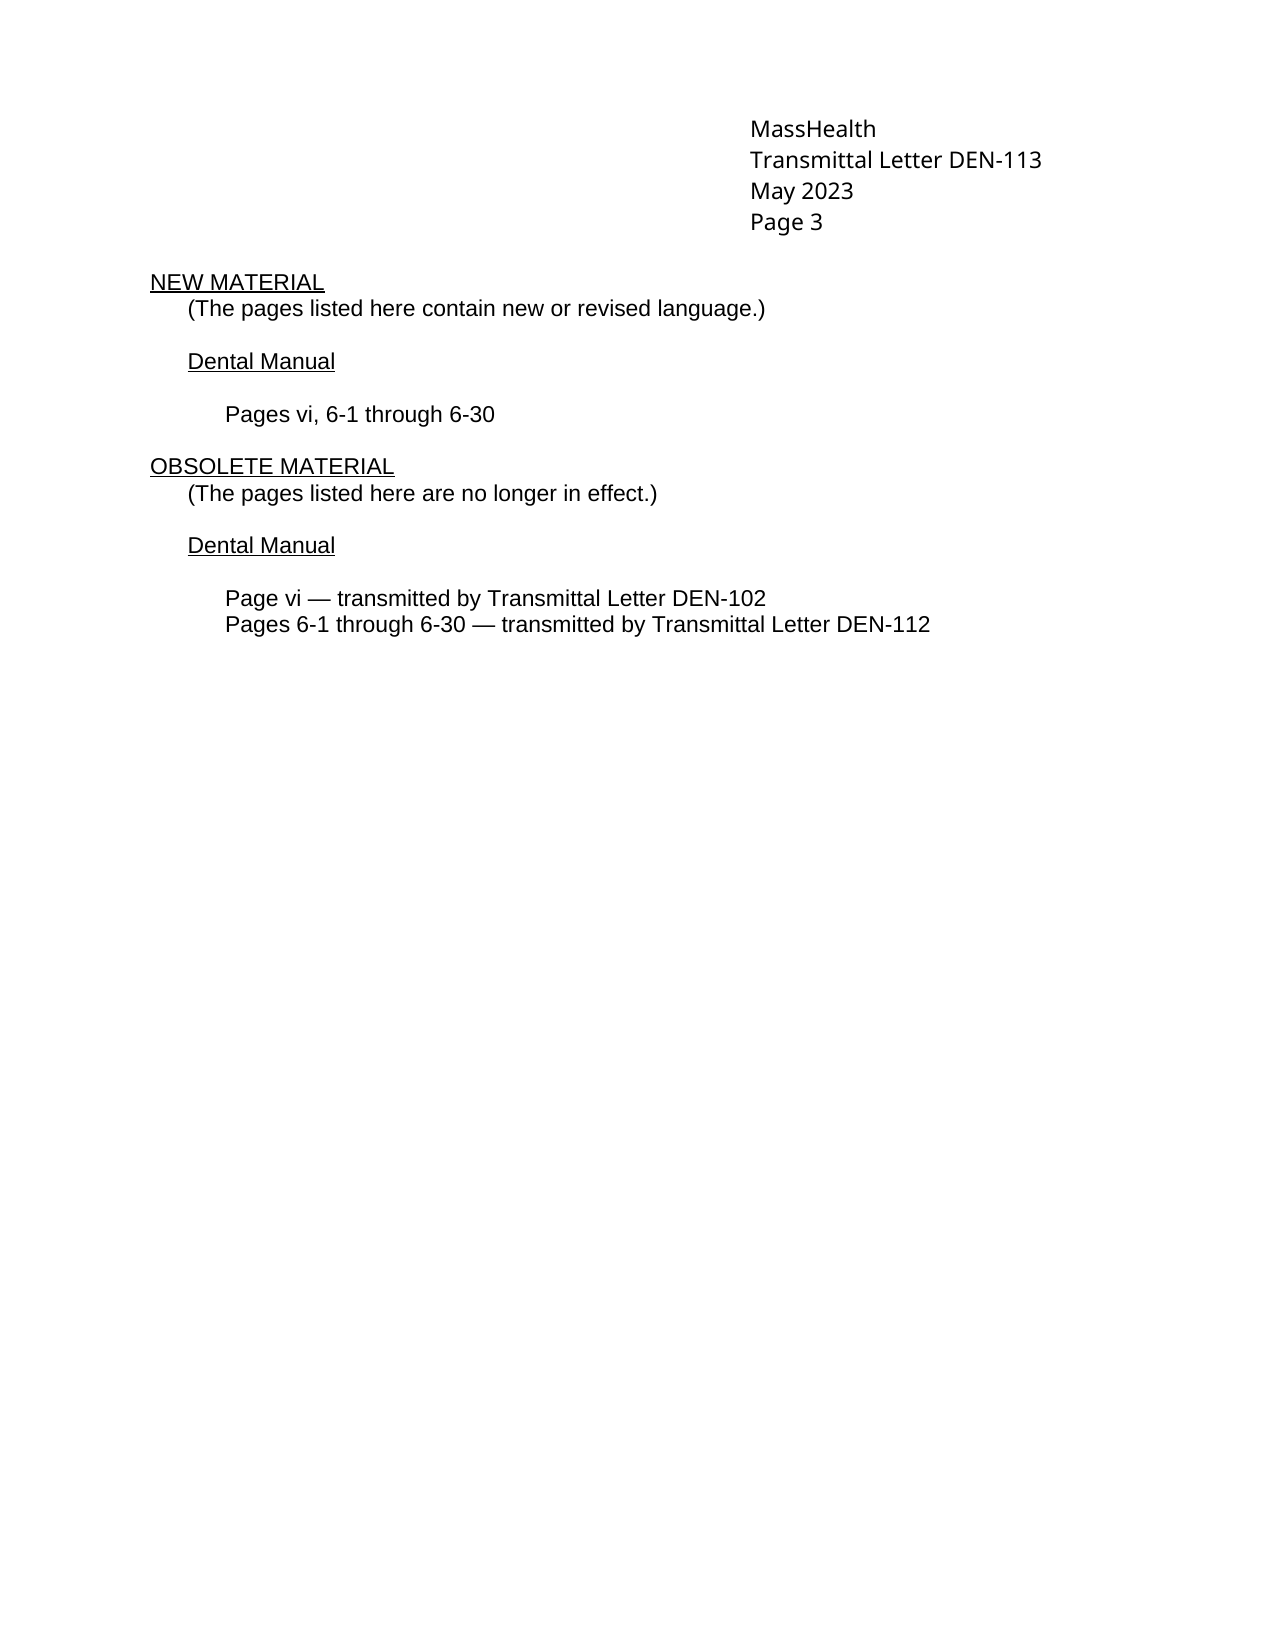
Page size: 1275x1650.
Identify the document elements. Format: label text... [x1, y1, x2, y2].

text Dental Manual [187, 348, 1125, 374]
text NEW MATERIAL [150, 269, 1125, 295]
text Page vi — transmitted by Transmittal Letter DEN-102 [225, 585, 1125, 611]
text (The pages listed here are no longer in effect.) [187, 479, 1125, 506]
text Pages vi, 6-1 through 6-30 [225, 401, 1125, 427]
text Dental Manual [187, 532, 1125, 559]
text (The pages listed here contain new or revised language.) [187, 295, 1125, 321]
text OBSOLETE MATERIAL [150, 453, 1125, 479]
text Pages 6-1 through 6-30 — transmitted by Transmittal Letter DEN-112 [225, 611, 1125, 638]
